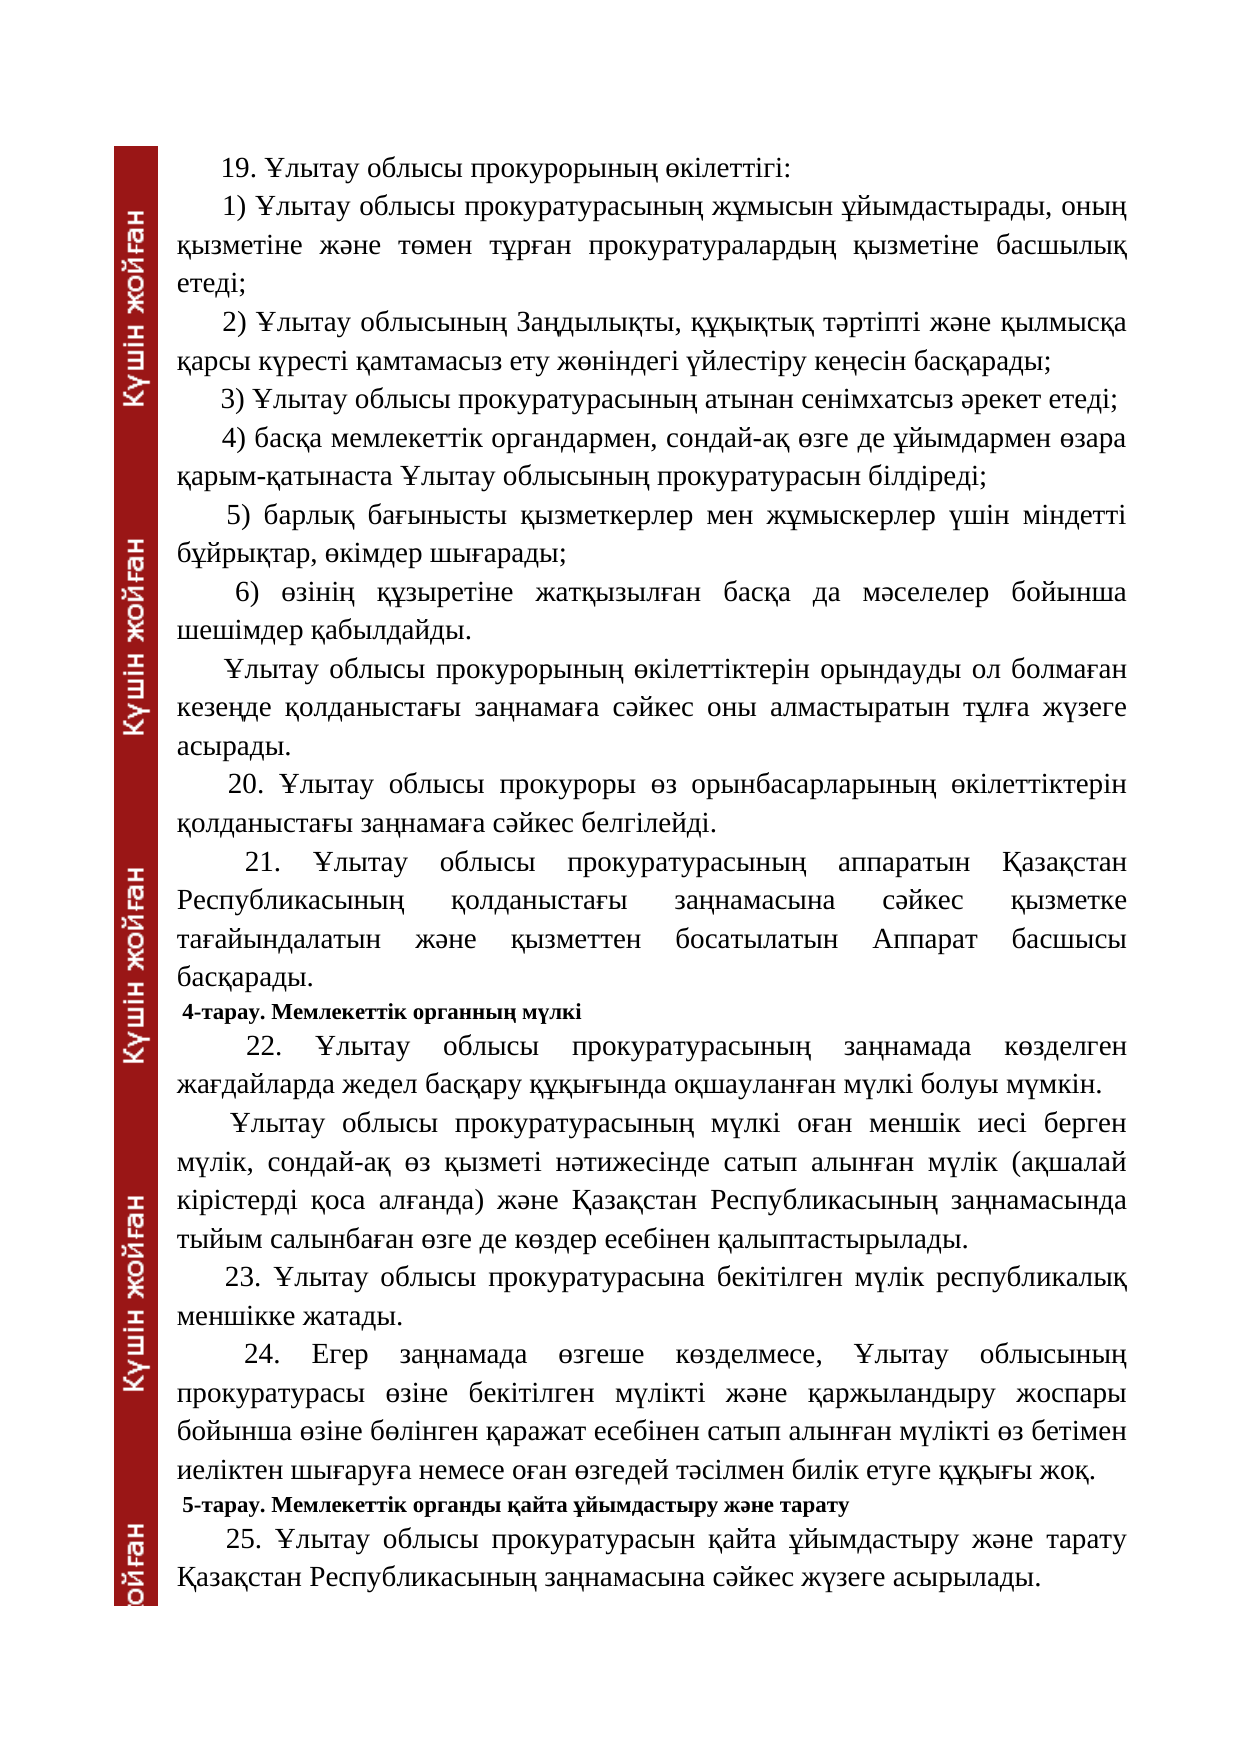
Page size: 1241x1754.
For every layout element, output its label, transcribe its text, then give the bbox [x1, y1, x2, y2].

picture [114, 1024, 158, 1028]
text 23. Ұлытау облысы прокуратурасына бекітілген мүлік республикалық меншікке жатады. [112, 1259, 1128, 1331]
text 5) барлық бағынысты қызметкерлер мен жұмыскерлер үшін міндетті бұйрықтар, өкімдер шығарады; [112, 497, 1128, 569]
picture [114, 183, 158, 188]
picture [114, 646, 158, 651]
text 21. Ұлытау облысы прокуратурасының аппаратын Қазақстан Республикасының қолданыстағы заңнамасына сәйкес қызметке тағайындалатын және қызметтен босатылатын Аппарат басшысы басқарады. [112, 844, 1128, 993]
picture [114, 299, 158, 304]
picture [114, 492, 158, 497]
text 19. Ұлытау облысы прокурорының өкілеттігі: [112, 150, 1128, 183]
text Ұлытау облысы прокурорының өкілеттіктерін орындауды ол болмаған кезеңде қолданыстағы заңнамаға сәйкес оны алмастыратын тұлға жүзеге асырады. [112, 651, 1128, 762]
picture [114, 1254, 158, 1259]
text 24. Егер заңнамада өзгеше көзделмесе, Ұлытау облысының прокуратурасы өзіне бекітілген мүлікті және қаржыландыру жоспары бойынша өзіне бөлінген қаражат есебінен сатып алынған мүлікті өз бетімен иеліктен шығаруға немесе оған өзгедей тәсілмен билік етуге құқығы жоқ. [112, 1336, 1128, 1486]
picture [114, 1517, 158, 1521]
text 20. Ұлытау облысы прокуроры өз орынбасарларының өкілеттіктерін қолданыстағы заңнамаға сәйкес белгілейді. [112, 767, 1128, 839]
picture [114, 569, 158, 574]
text 22. Ұлытау облысы прокуратурасының заңнамада көзделген жағдайларда жедел басқару құқығында оқшауланған мүлкі болуы мүмкін. [112, 1028, 1128, 1100]
picture [114, 1486, 158, 1491]
picture [114, 376, 158, 381]
text 5-тарау. Мемлекеттік органды қайта ұйымдастыру және тарату [112, 1491, 1128, 1517]
text 4) басқа мемлекеттік органдармен, сондай-ақ өзге де ұйымдармен өзара қарым-қатынаста Ұлытау облысының прокуратурасын білдіреді; [112, 420, 1128, 492]
picture [114, 146, 158, 150]
text 3) Ұлытау облысы прокуратурасының атынан сенімхатсыз әрекет етеді; [112, 381, 1128, 415]
text 2) Ұлытау облысының Заңдылықты, құқықтық тәртіпті және қылмысқа қарсы күресті қамтамасыз ету жөніндегі үйлестіру кеңесін басқарады; [112, 304, 1128, 376]
text 1) Ұлытау облысы прокуратурасының жұмысын ұйымдастырады, оның қызметіне және төмен тұрған прокуратуралардың қызметіне басшылық етеді; [112, 188, 1128, 299]
picture [114, 1331, 158, 1336]
text 4-тарау. Мемлекеттік органның мүлкі [112, 998, 1128, 1024]
picture [114, 762, 158, 767]
text 25. Ұлытау облысы прокуратурасын қайта ұйымдастыру және тарату Қазақстан Республикасының заңнамасына сәйкес жүзеге асырылады. [112, 1521, 1128, 1593]
picture [114, 415, 158, 420]
text 6) өзінің құзыретіне жатқызылған басқа да мәселелер бойынша шешімдер қабылдайды. [112, 574, 1128, 646]
picture [114, 993, 158, 998]
picture [114, 1100, 158, 1105]
picture [114, 839, 158, 844]
text Ұлытау облысы прокуратурасының мүлкі оған меншік иесі берген мүлік, сондай-ақ өз қызметі нәтижесінде сатып алынған мүлік (ақшалай кірістерді қоса алғанда) және Қазақстан Республикасының заңнамасында тыйым салынбаған өзге де көздер есебінен қалыптастырылады. [112, 1105, 1128, 1254]
picture [114, 1593, 158, 1606]
